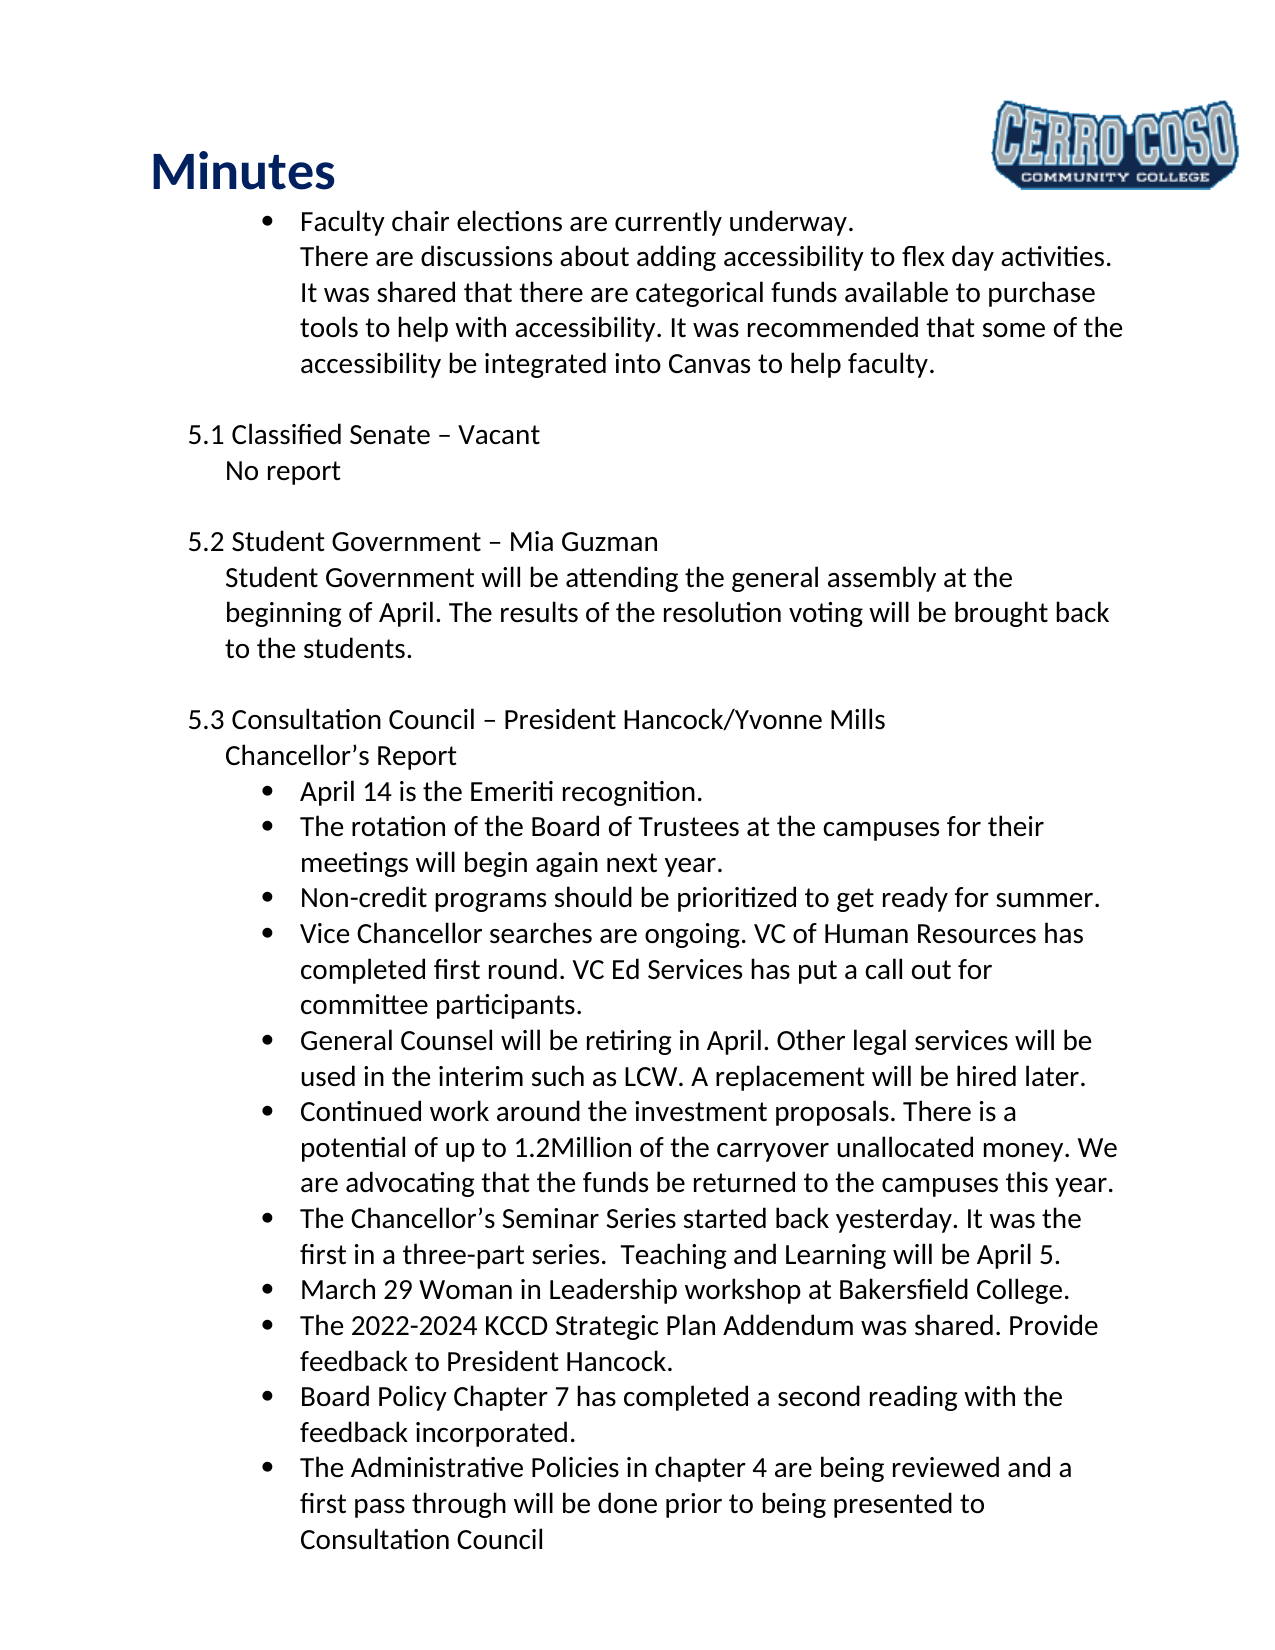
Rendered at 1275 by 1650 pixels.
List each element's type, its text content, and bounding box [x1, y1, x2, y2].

list No report [225, 452, 1125, 488]
list March 29 Woman in Leadership workshop at Bakersfield College. [262, 1271, 1125, 1307]
list The Chancellor’s Seminar Series started back yesterday. It was the first in a three-part series. Teaching and Learning will be April 5. [262, 1200, 1125, 1271]
list The 2022-2024 KCCD Strategic Plan Addendum was shared. Provide feedback to President Hancock. [262, 1307, 1125, 1378]
list Vice Chancellor searches are ongoing. VC of Human Resources has completed first round. VC Ed Services has put a call out for committee participants. [262, 915, 1125, 1022]
list The rotation of the Board of Trustees at the campuses for their meetings will begin again next year. [262, 808, 1125, 879]
list The Administrative Policies in chapter 4 are being reviewed and a first pass through will be done prior to being presented to Consultation Council [262, 1449, 1125, 1556]
list General Counsel will be retiring in April. Other legal services will be used in the interim such as LCW. A replacement will be hired later. [262, 1022, 1125, 1093]
list Continued work around the investment proposals. There is a potential of up to 1.2Million of the carryover unallocated money. We are advocating that the funds be returned to the campuses this year. [262, 1093, 1125, 1200]
list Non-credit programs should be prioritized to get ready for summer. [262, 879, 1125, 915]
list April 14 is the Emeriti recognition. [262, 773, 1125, 808]
list Consultation Council – President Hancock/Yvonne Mills [187, 701, 1125, 737]
list Chancellor’s Report [225, 737, 1125, 773]
list Faculty chair elections are currently underway. There are discussions about adding accessibility to flex day activities. It was shared that there are categorical funds available to purchase tools to help with accessibility. It was recommended that some of the accessibility be integrated into Canvas to help faculty. [262, 203, 1125, 381]
picture [991, 100, 1241, 190]
list Board Policy Chapter 7 has completed a second reading with the feedback incorporated. [262, 1378, 1125, 1449]
list Classified Senate – Vacant [187, 416, 1125, 452]
list Student Government – Mia Guzman [187, 523, 1125, 559]
list Student Government will be attending the general assembly at the beginning of April. The results of the resolution voting will be brought back to the students. [225, 559, 1125, 666]
